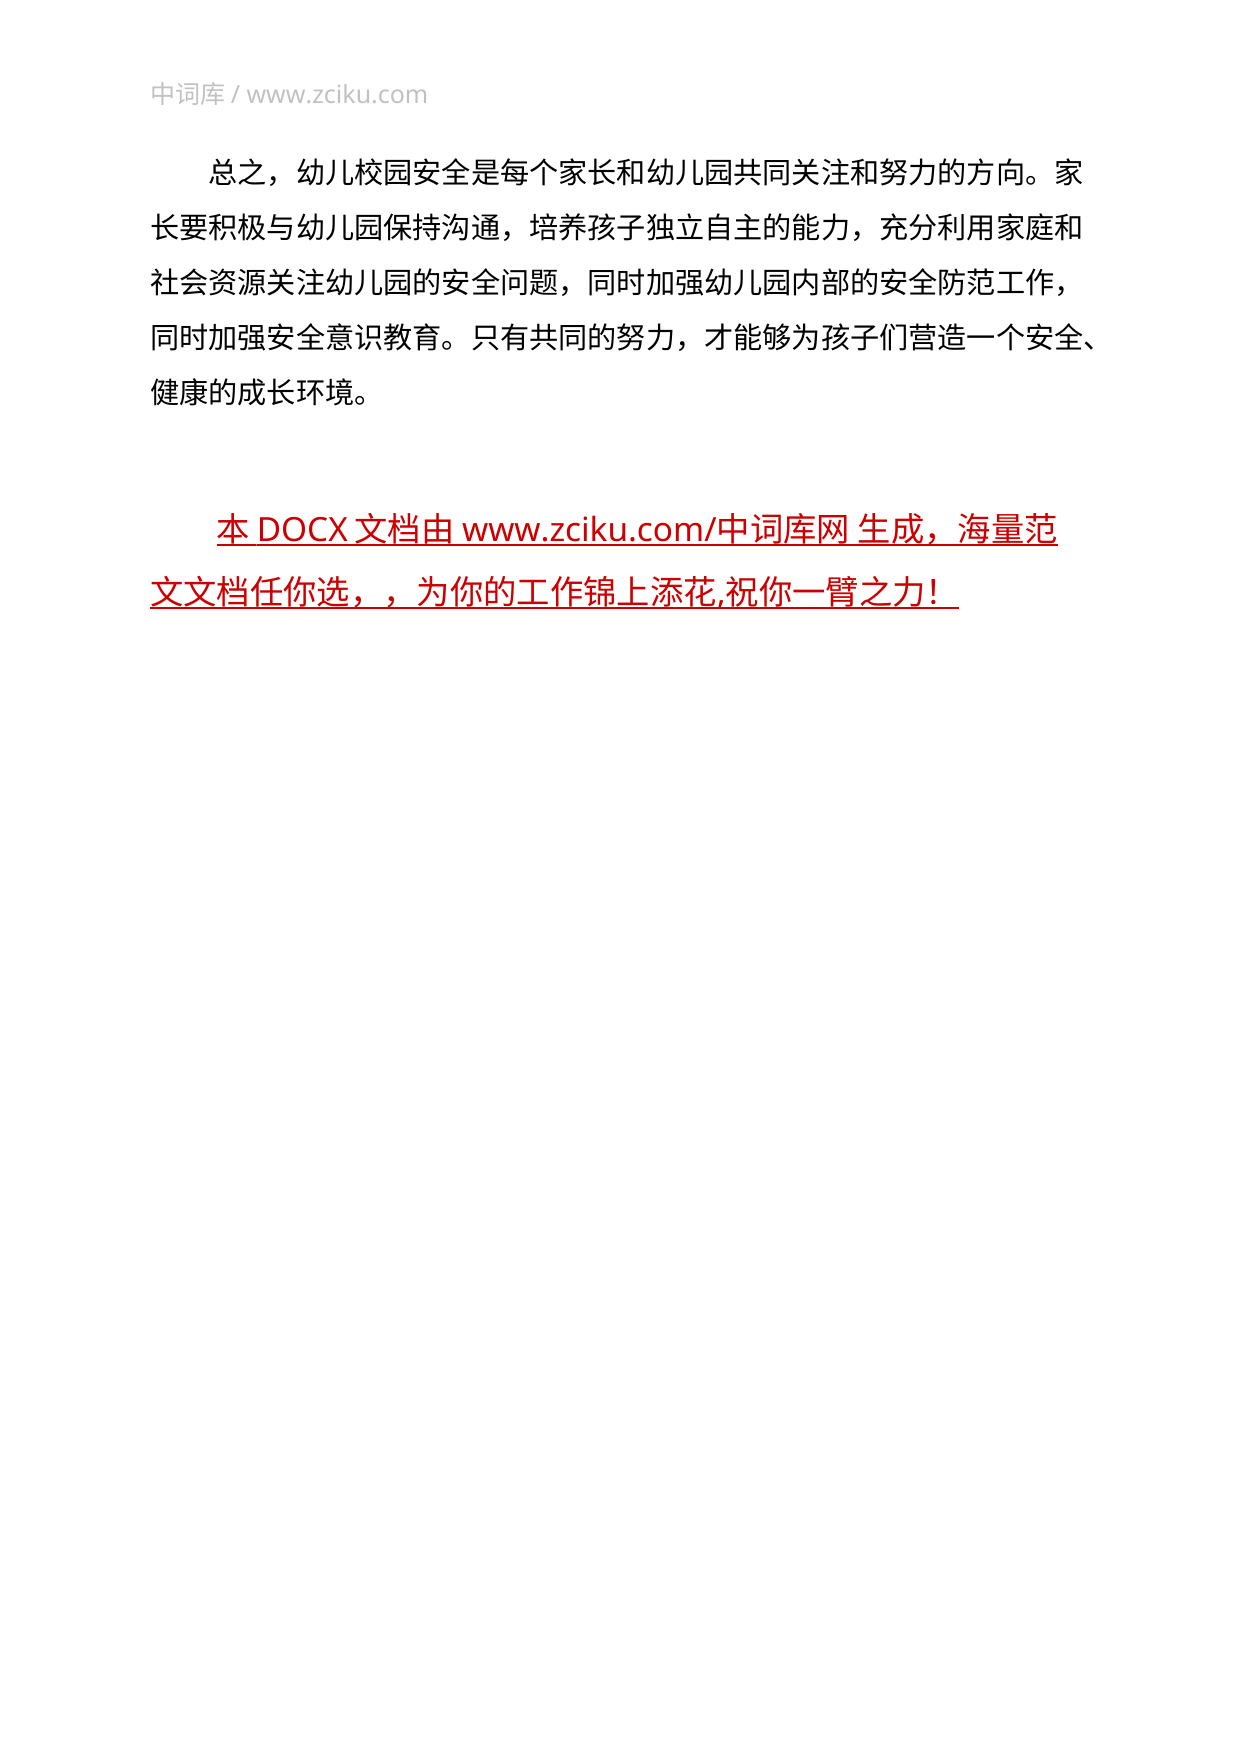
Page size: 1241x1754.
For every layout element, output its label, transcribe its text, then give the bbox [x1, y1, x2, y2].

text 本DOCX文档由 www.zciku.com/中词库网 生成，海量范文文档任你选，，为你的工作锦上添花,祝你一臂之力！ [150, 503, 1090, 614]
text 总之，幼儿校园安全是每个家长和幼儿园共同关注和努力的方向。家长要积极与幼儿园保持沟通，培养孩子独立自主的能力，充分利用家庭和社会资源关注幼儿园的安全问题，同时加强幼儿园内部的安全防范工作，同时加强安全意识教育。只有共同的努力，才能够为孩子们营造一个安全、健康的成长环境。 [150, 150, 1090, 412]
